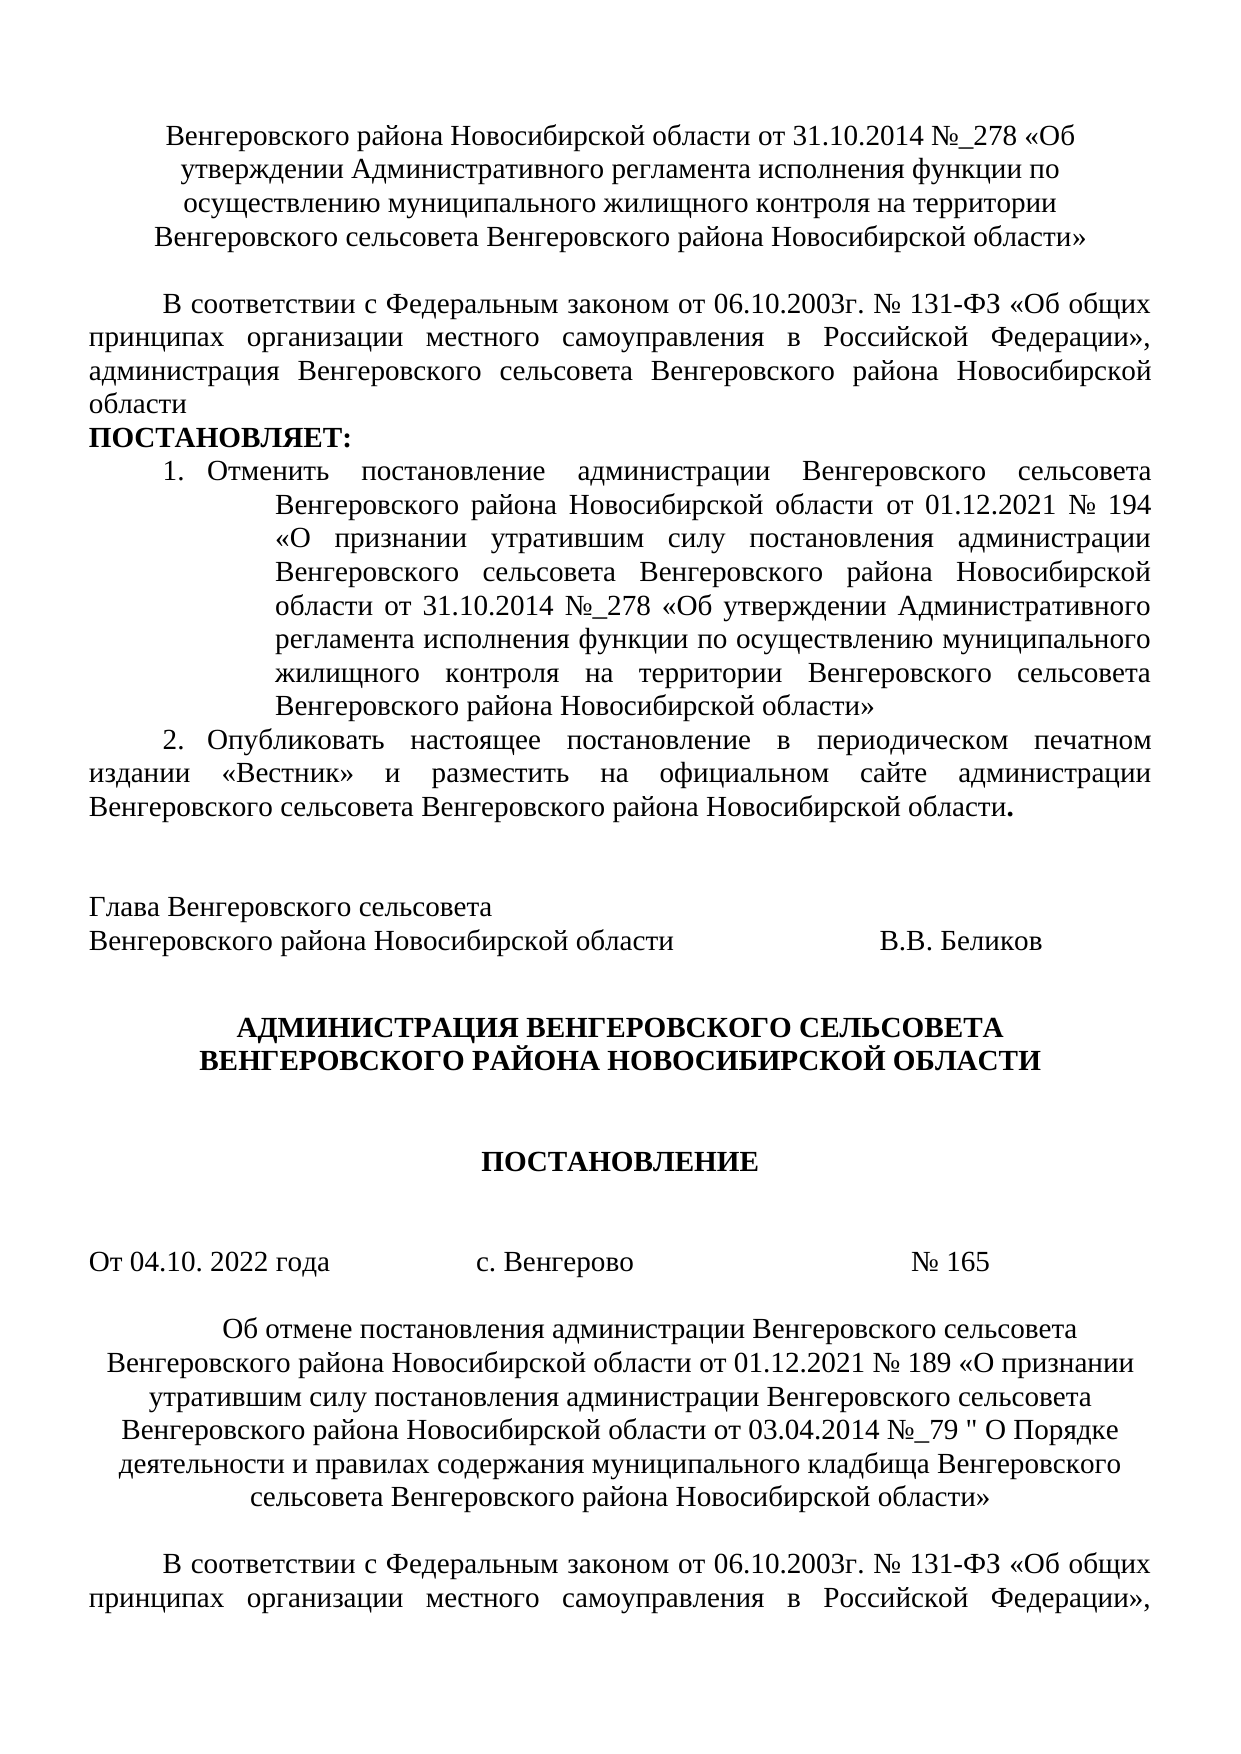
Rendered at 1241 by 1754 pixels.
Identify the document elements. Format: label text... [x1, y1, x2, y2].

text ПОСТАНОВЛЯЕТ: [89, 420, 1152, 453]
title АДМИНИСТРАЦИЯ ВЕНГЕРОВСКОГО СЕЛЬСОВЕТА [89, 1010, 1152, 1043]
title ПОСТАНОВЛЕНИЕ [89, 1144, 1152, 1177]
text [89, 1546, 1152, 1613]
text Об отмене постановления администрации Венгеровского сельсовета Венгеровского района Новосибирской области от 01.12.2021 № 189 «О признании утратившим силу постановления администрации Венгеровского сельсовета Венгеровского района Новосибирской области от 03.04.2014 №_79 " О Порядке деятельности и правилах содержания муниципального кладбища Венгеровского сельсовета Венгеровского района Новосибирской области» [89, 1312, 1152, 1513]
title Опубликовать настоящее постановление в периодическом печатном издании «Вестник» и разместить на официальном сайте администрации Венгеровского сельсовета Венгеровского района Новосибирской области. [89, 722, 1152, 822]
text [89, 118, 1152, 252]
title ВЕНГЕРОВСКОГО РАЙОНА НОВОСИБИРСКОЙ ОБЛАСТИ [89, 1043, 1152, 1077]
title Отменить постановление администрации Венгеровского сельсовета Венгеровского района Новосибирской области от 01.12.2021 № 194 «О признании утратившим силу постановления администрации Венгеровского сельсовета Венгеровского района Новосибирской области от 31.10.2014 №_278 «Об утверждении Административного регламента исполнения функции по осуществлению муниципального жилищного контроля на территории Венгеровского сельсовета Венгеровского района Новосибирской области» [162, 453, 1152, 722]
text Венгеровского района Новосибирской области В.В. Беликов [89, 923, 1152, 957]
text От 04.10. 2022 года с. Венгерово № 165 [89, 1244, 1152, 1278]
text Глава Венгеровского сельсовета [89, 889, 1152, 923]
